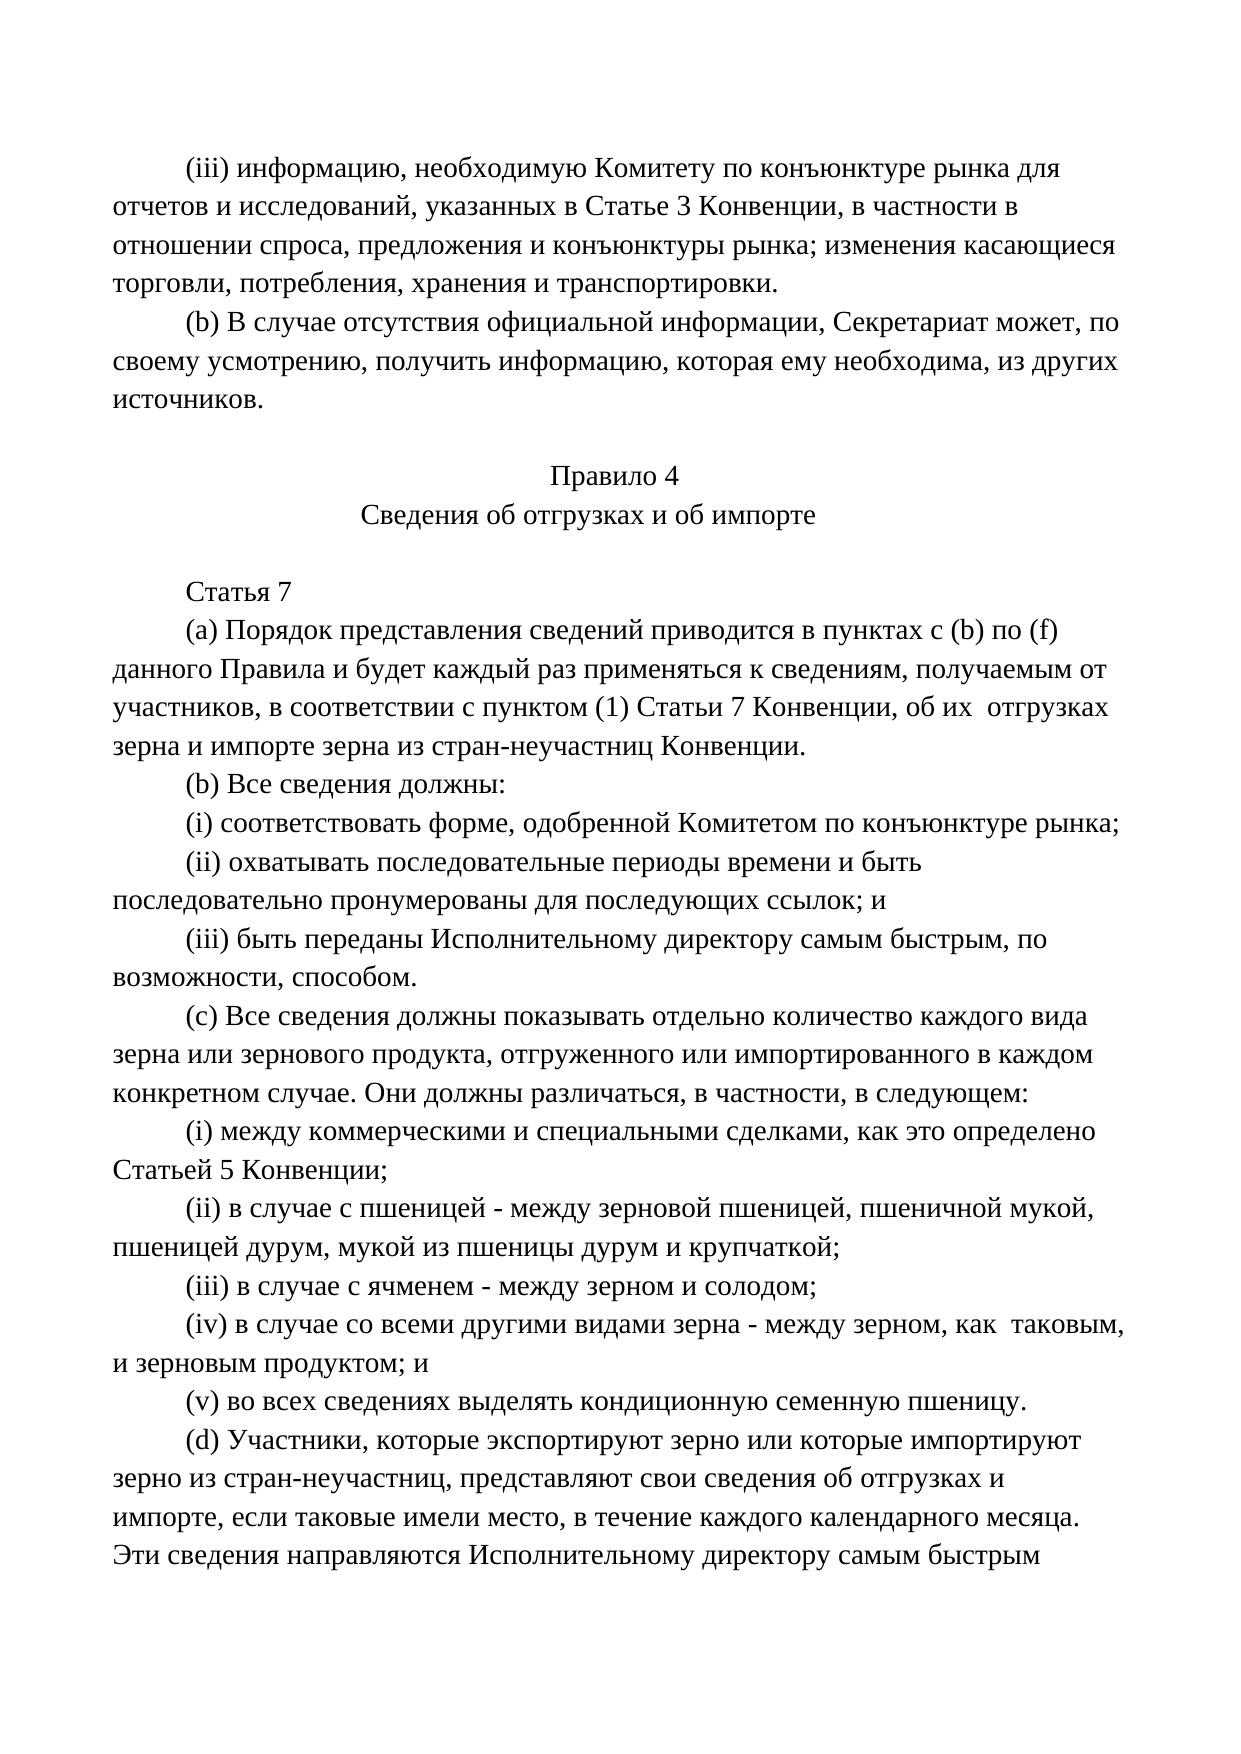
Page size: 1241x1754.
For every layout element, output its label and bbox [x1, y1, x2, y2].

text [112, 150, 1128, 1571]
